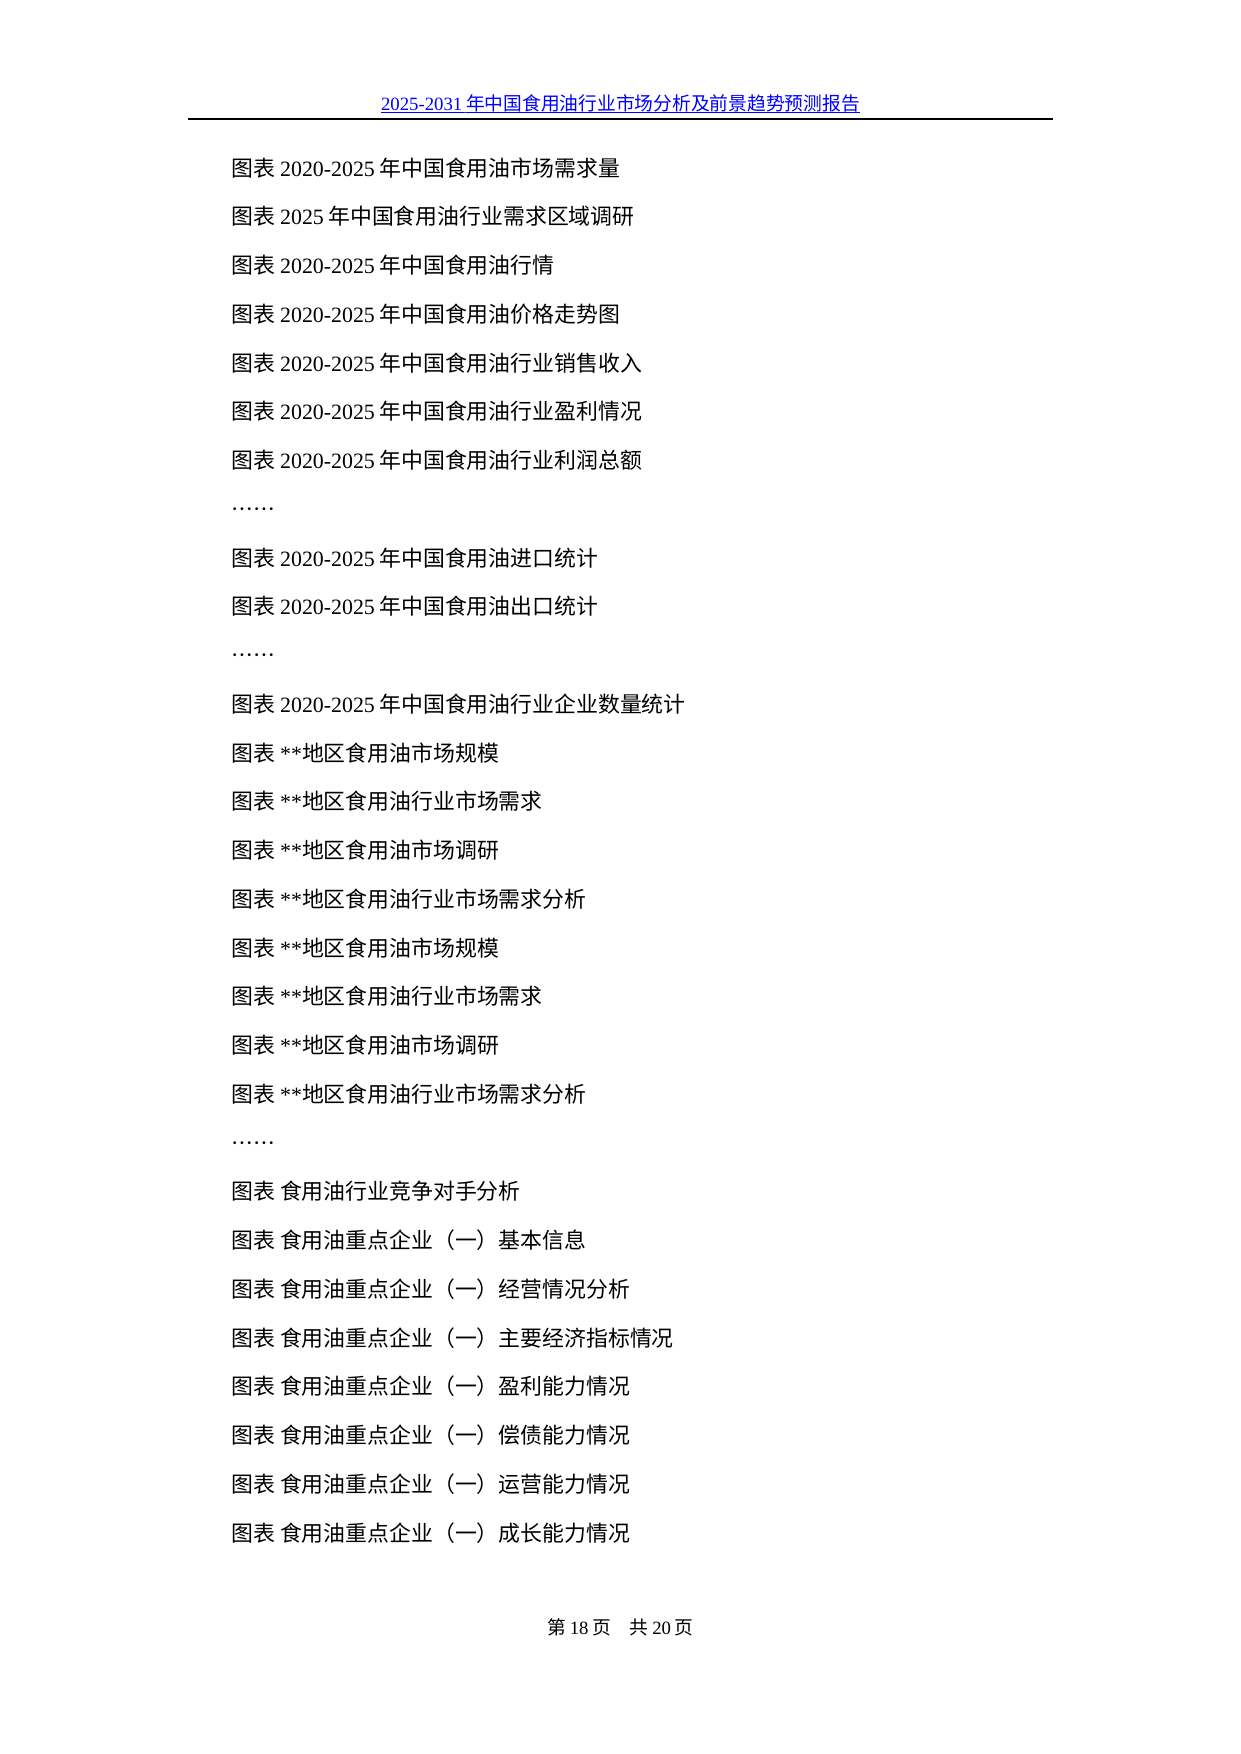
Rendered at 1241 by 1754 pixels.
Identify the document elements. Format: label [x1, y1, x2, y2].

text [187, 150, 1053, 1548]
